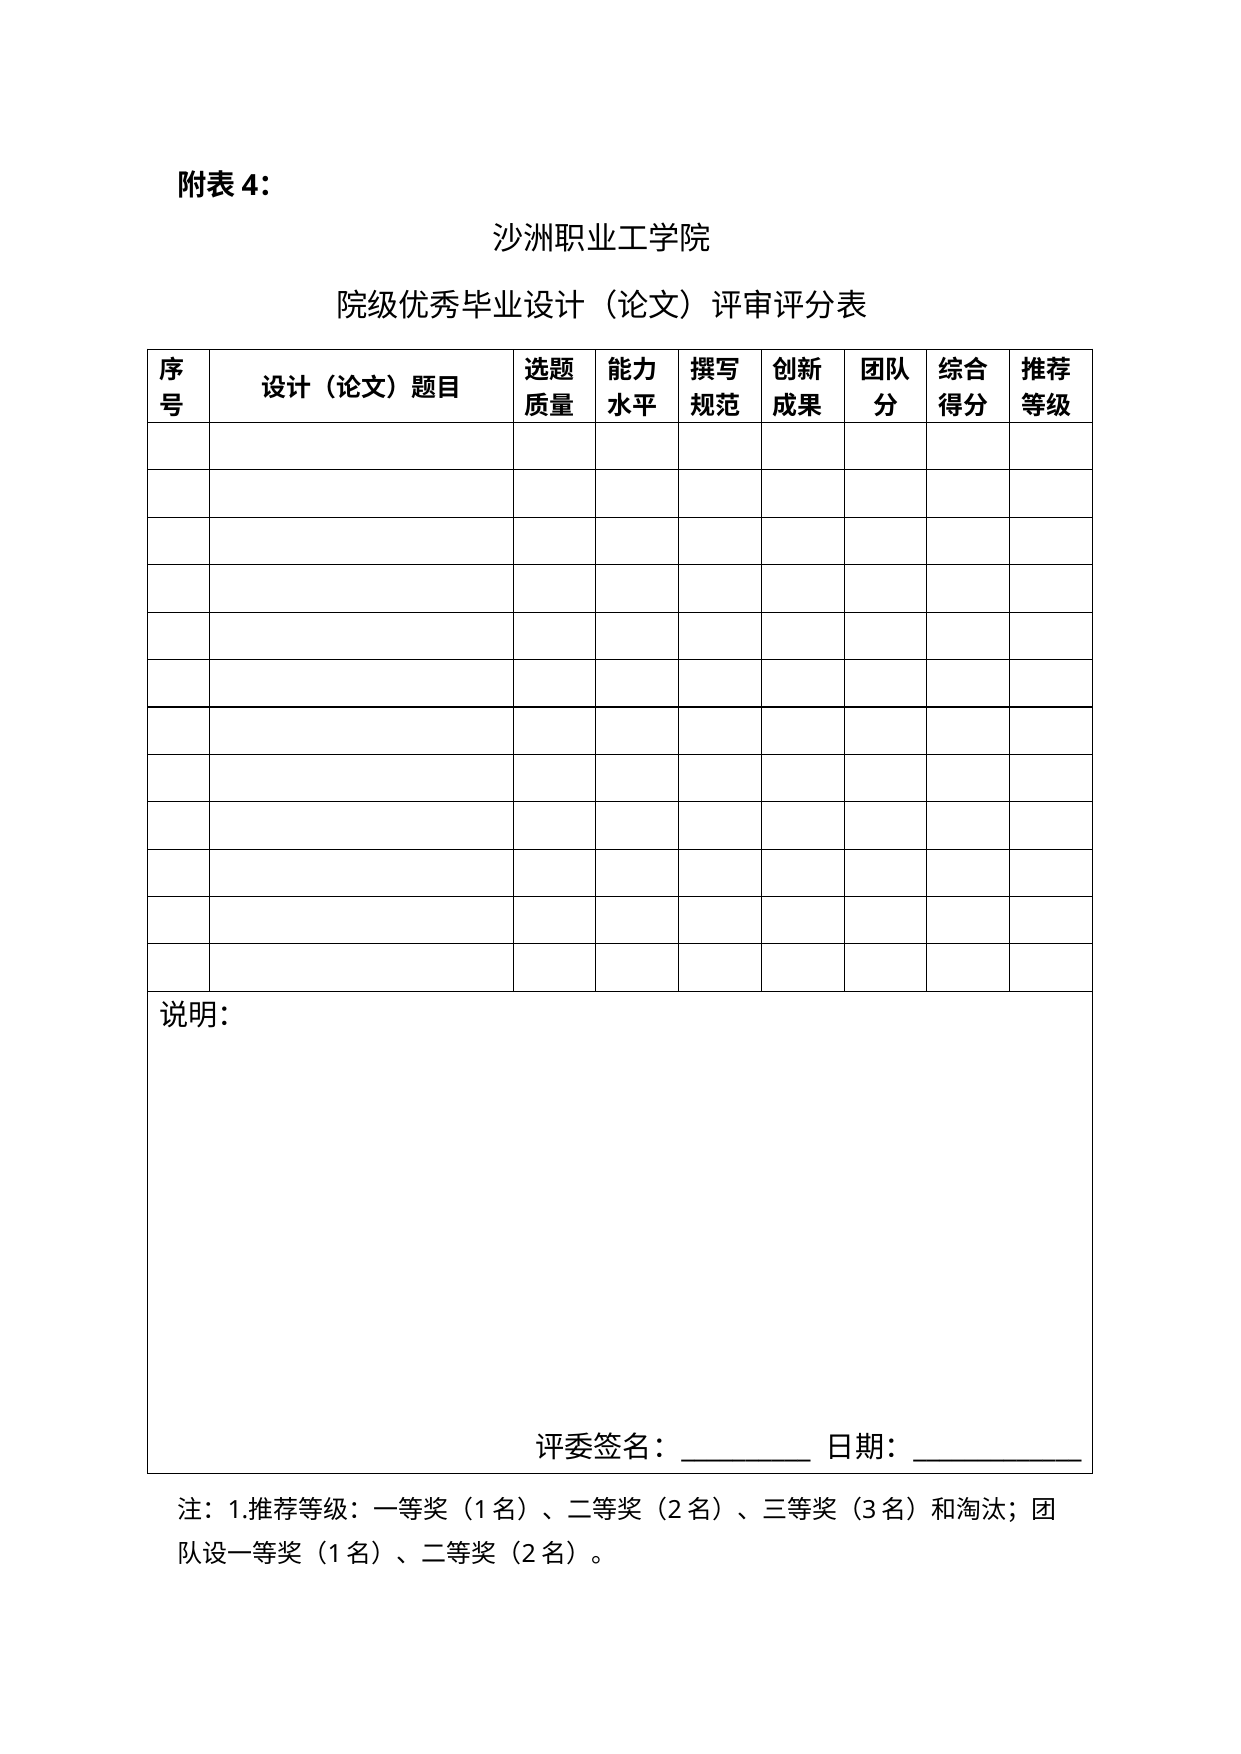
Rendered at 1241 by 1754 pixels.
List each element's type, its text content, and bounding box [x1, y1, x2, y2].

table_cell [514, 897, 595, 943]
table_cell [1010, 802, 1092, 848]
table_cell [514, 755, 595, 801]
table_cell [927, 423, 1009, 469]
table_header 创新 成果 [762, 350, 844, 422]
table_cell [514, 565, 595, 612]
table_cell [679, 755, 761, 801]
table_cell [210, 565, 513, 612]
table_cell [148, 802, 209, 848]
table_cell [679, 708, 761, 754]
table_header 综合 得分 [927, 350, 1009, 422]
table_cell [927, 897, 1009, 943]
table_cell [514, 708, 595, 754]
table_cell [210, 518, 513, 564]
text 注：1.推荐等级：一等奖（1名）、二等奖（2名）、三等奖（3名）和淘汰；团队设一等奖（1名）、二等奖（2名）。 [177, 1490, 1063, 1569]
table_cell [845, 660, 926, 706]
table_cell [148, 708, 209, 754]
table_header 团队分 [845, 350, 926, 422]
table_cell [679, 897, 761, 943]
table_cell [679, 470, 761, 517]
table_cell [762, 565, 844, 612]
table_cell [596, 613, 678, 659]
table_cell [927, 660, 1009, 706]
table_cell [1010, 850, 1092, 896]
table_cell [148, 755, 209, 801]
table_cell 说明： 评委签名：__________ 日期：_____________ [148, 992, 1092, 1472]
table_cell [845, 944, 926, 991]
table_cell [845, 423, 926, 469]
table_cell [762, 708, 844, 754]
table_cell [514, 423, 595, 469]
table_cell [1010, 423, 1092, 469]
table_cell [927, 565, 1009, 612]
table_cell [679, 850, 761, 896]
table_cell [596, 755, 678, 801]
table_cell [596, 565, 678, 612]
table_cell [762, 897, 844, 943]
table_cell [148, 565, 209, 612]
table_cell [210, 470, 513, 517]
table_cell [927, 708, 1009, 754]
table_cell [679, 518, 761, 564]
table_cell [927, 802, 1009, 848]
table_cell [514, 613, 595, 659]
table_header 撰写 规范 [679, 350, 761, 422]
table_cell [845, 755, 926, 801]
table_cell [1010, 755, 1092, 801]
table_cell [148, 423, 209, 469]
table_cell [845, 802, 926, 848]
table_cell [927, 613, 1009, 659]
table_cell [762, 470, 844, 517]
table_cell [762, 944, 844, 991]
table_header 能力 水平 [596, 350, 678, 422]
table_cell [210, 755, 513, 801]
text 院级优秀毕业设计（论文）评审评分表 [140, 281, 1063, 326]
table_cell [596, 944, 678, 991]
table_cell [210, 850, 513, 896]
table_cell [762, 850, 844, 896]
table_cell [148, 660, 209, 706]
table_cell [845, 565, 926, 612]
table_cell [210, 423, 513, 469]
table_cell [148, 944, 209, 991]
table_cell [845, 708, 926, 754]
table_cell [679, 802, 761, 848]
table_cell [210, 660, 513, 706]
table_cell [1010, 518, 1092, 564]
table_cell [148, 897, 209, 943]
table_cell [1010, 613, 1092, 659]
table_cell [514, 470, 595, 517]
table_cell [210, 897, 513, 943]
table_cell [596, 850, 678, 896]
table_cell [845, 470, 926, 517]
table_cell [514, 802, 595, 848]
table_header 序号 [148, 350, 209, 422]
table_header 推荐 等级 [1010, 350, 1092, 422]
table_cell [762, 518, 844, 564]
table_cell [596, 660, 678, 706]
table_cell [148, 518, 209, 564]
table_header 选题 质量 [514, 350, 595, 422]
table_cell [148, 470, 209, 517]
table_cell [210, 708, 513, 754]
table_cell [596, 708, 678, 754]
table_cell [210, 802, 513, 848]
table_cell [679, 660, 761, 706]
table_cell [1010, 470, 1092, 517]
table_cell [762, 660, 844, 706]
table_cell [762, 802, 844, 848]
table_cell [679, 565, 761, 612]
table_cell [514, 518, 595, 564]
table_cell [596, 897, 678, 943]
table_cell [845, 518, 926, 564]
table_cell [1010, 660, 1092, 706]
table_cell [927, 755, 1009, 801]
table_cell [927, 944, 1009, 991]
table_cell [679, 613, 761, 659]
table_cell [514, 660, 595, 706]
table_cell [679, 944, 761, 991]
table_cell [1010, 708, 1092, 754]
text 沙洲职业工学院 [140, 213, 1063, 258]
table_cell [596, 802, 678, 848]
table_cell [1010, 565, 1092, 612]
table_cell [596, 518, 678, 564]
table_cell [762, 423, 844, 469]
table_cell [845, 897, 926, 943]
table_cell [148, 613, 209, 659]
table_cell [927, 470, 1009, 517]
table_cell [762, 755, 844, 801]
table_cell [148, 850, 209, 896]
table_header 设计（论文）题目 [210, 350, 513, 422]
table_cell [679, 423, 761, 469]
table_cell [210, 944, 513, 991]
table_cell [762, 613, 844, 659]
table_cell [1010, 944, 1092, 991]
table_cell [927, 518, 1009, 564]
table_cell [1010, 897, 1092, 943]
table_cell [927, 850, 1009, 896]
table_cell [596, 423, 678, 469]
table_cell [845, 850, 926, 896]
table_cell [845, 613, 926, 659]
text 附表4： [177, 162, 1063, 204]
table_cell [514, 850, 595, 896]
table_cell [596, 470, 678, 517]
table_cell [210, 613, 513, 659]
table_cell [514, 944, 595, 991]
